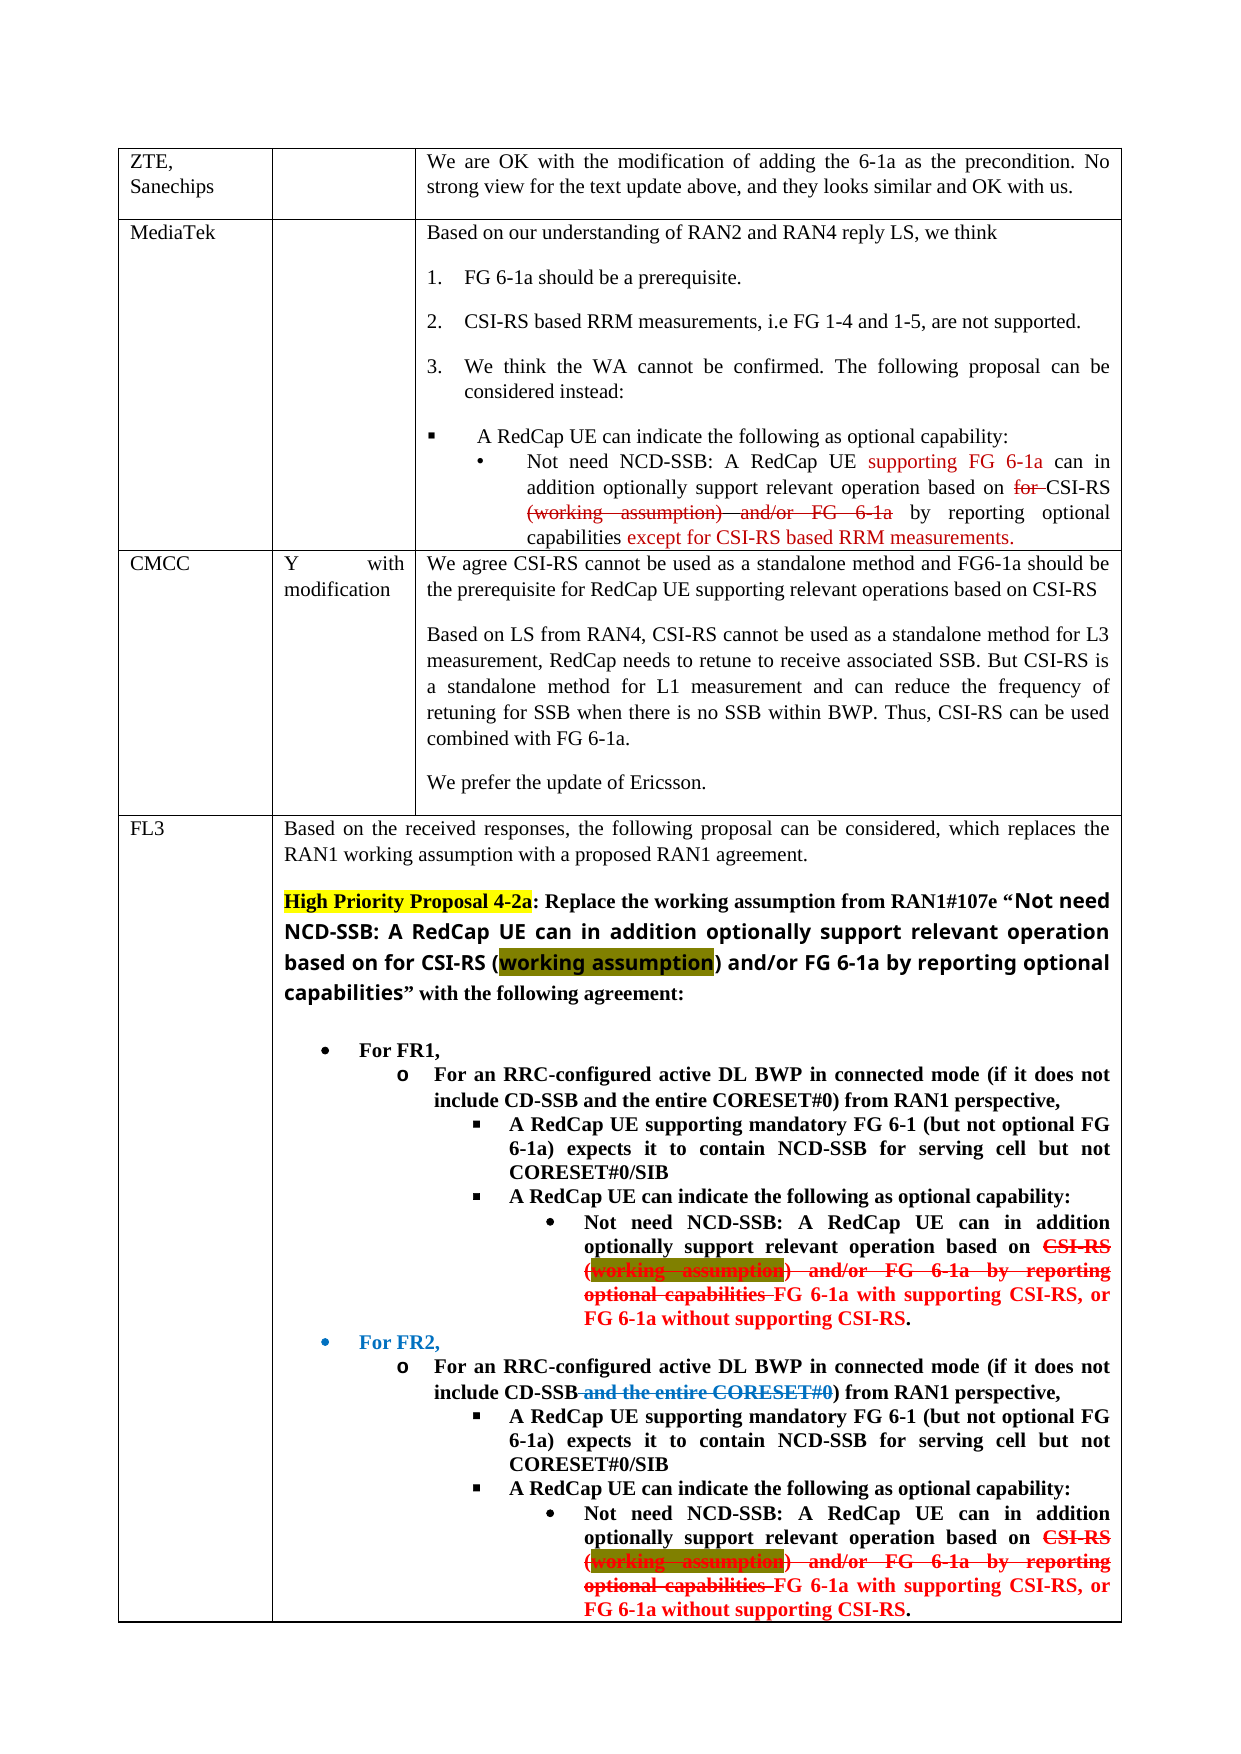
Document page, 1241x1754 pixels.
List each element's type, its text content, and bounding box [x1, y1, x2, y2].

table_cell We are OK with the modification of adding the 6-1a as the precondition. No strong view for the text update above, and they looks similar and OK with us. [416, 149, 1121, 219]
table_cell FL3 [119, 816, 272, 1621]
table_cell We agree CSI-RS cannot be used as a standalone method and FG6-1a should be the prerequisite for RedCap UE supporting relevant operations based on CSI-RS Based on LS from RAN4, CSI-RS cannot be used as a standalone method for L3 measurement, RedCap needs to retune to receive associated SSB. But CSI-RS is a standalone method for L1 measurement and can reduce the frequency of retuning for SSB when there is no SSB within BWP. Thus, CSI-RS can be used combined with FG 6-1a. We prefer the update of Ericsson. [416, 551, 1121, 815]
table_cell Based on our understanding of RAN2 and RAN4 reply LS, we think FG 6-1a should be a prerequisite. CSI-RS based RRM measurements, i.e FG 1-4 and 1-5, are not supported. We think the WA cannot be confirmed. The following proposal can be considered instead: A RedCap UE can indicate the following as optional capability: Not need NCD-SSB: A RedCap UE supporting FG 6-1a can in addition optionally support relevant operation based on for CSI-RS (working assumption) and/or FG 6-1a by reporting optional capabilities except for CSI-RS based RRM measurements. [416, 220, 1121, 550]
table_cell ZTE, Sanechips [119, 149, 272, 219]
table_cell CMCC [119, 551, 272, 815]
table_cell Y with modification [273, 551, 415, 815]
table_cell MediaTek [119, 220, 272, 550]
table_cell [273, 149, 415, 219]
table_cell [273, 220, 415, 550]
